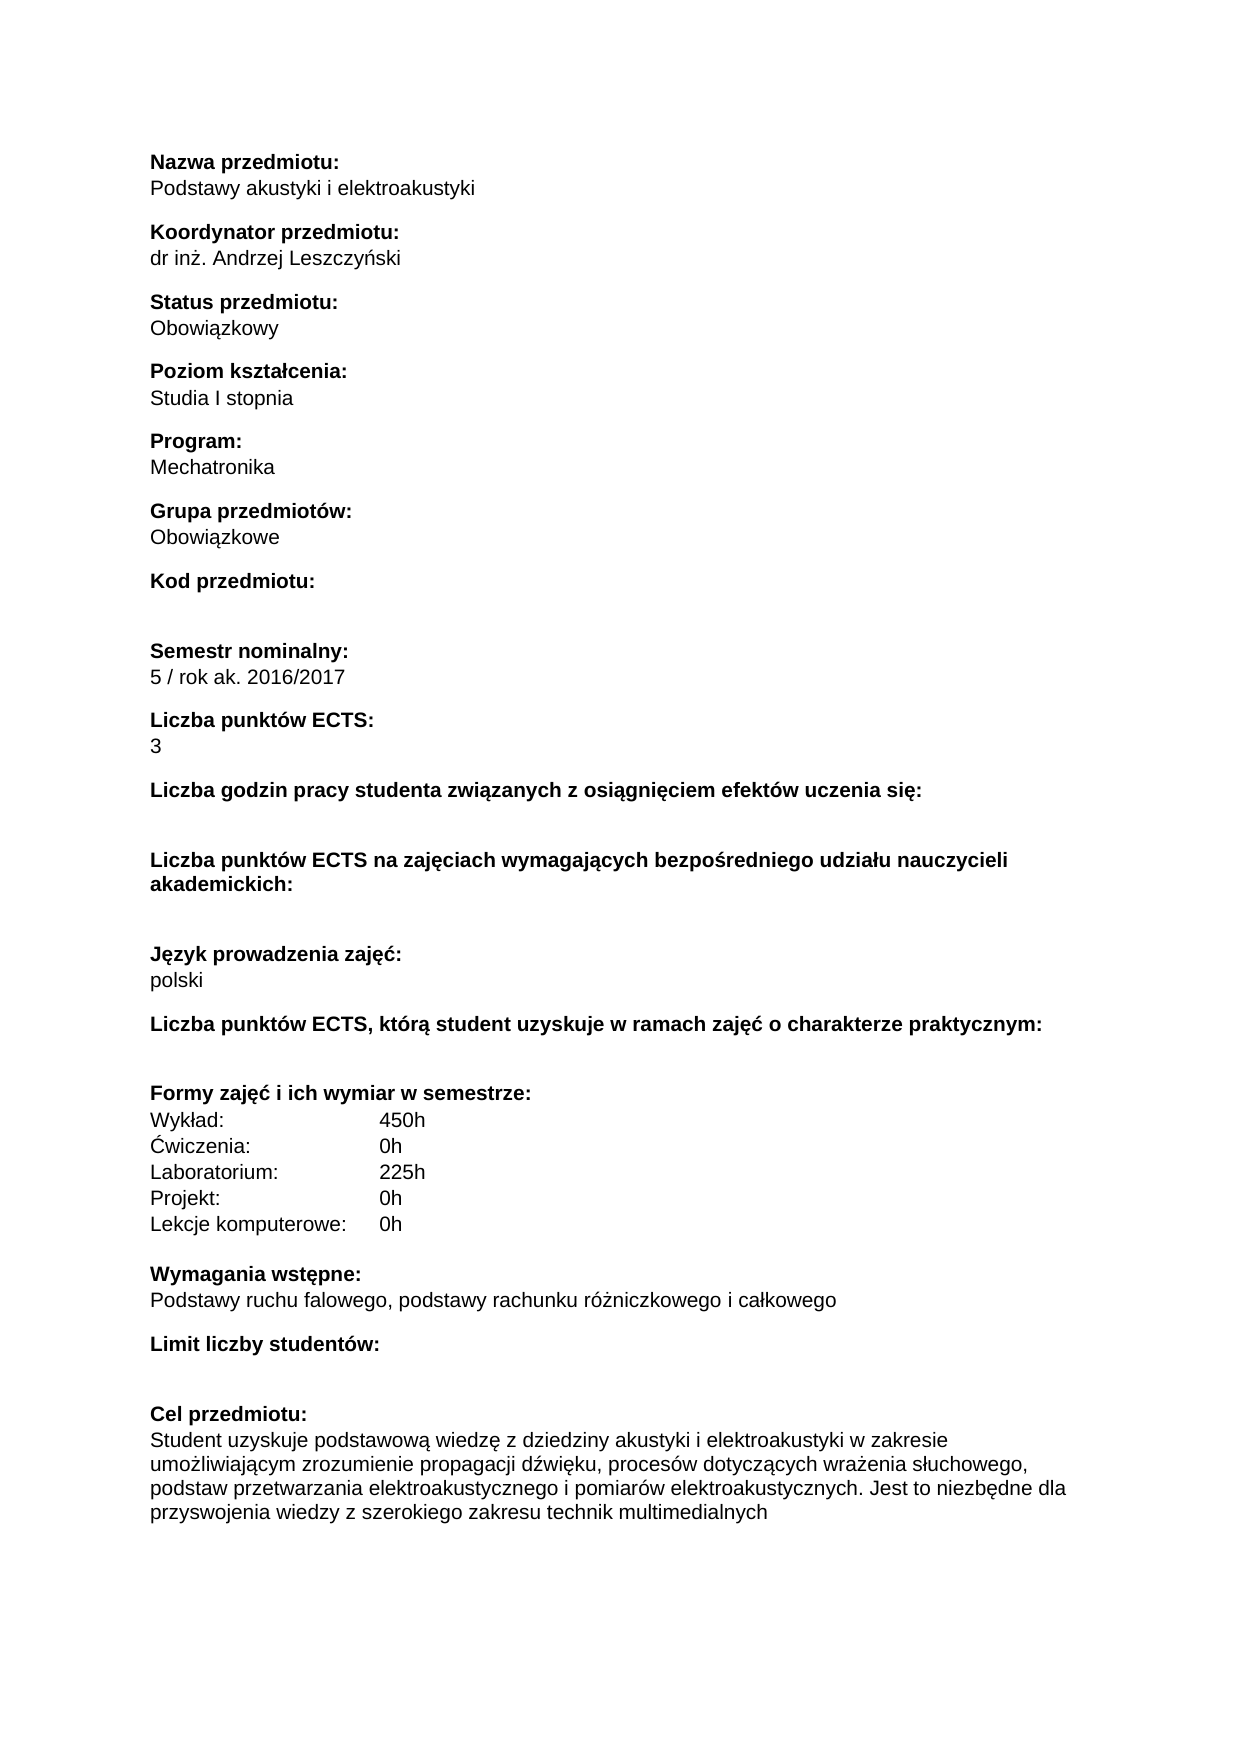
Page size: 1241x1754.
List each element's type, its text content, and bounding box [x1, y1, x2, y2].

table_header 450h [369, 1108, 597, 1132]
text Formy zajęć i ich wymiar w semestrze: [150, 1081, 1090, 1105]
text Status przedmiotu: [150, 289, 1090, 313]
table_cell Projekt: [140, 1186, 367, 1210]
table_cell 0h [369, 1132, 597, 1158]
table_cell Laboratorium: [140, 1160, 367, 1184]
text Student uzyskuje podstawową wiedzę z dziedziny akustyki i elektroakustyki w zakresie umożliwiającym zrozumienie propagacji dźwięku, procesów dotyczących wrażenia słuchowego, podstaw przetwarzania elektroakustycznego i pomiarów elektroakustycznych. Jest to niezbędne dla przyswojenia wiedzy z szerokiego zakresu technik multimedialnych [150, 1428, 1090, 1523]
text Nazwa przedmiotu: [150, 150, 1090, 174]
table_cell 0h [369, 1184, 597, 1210]
text Kod przedmiotu: [150, 569, 1090, 593]
table_header Wykład: [140, 1108, 367, 1132]
text Wymagania wstępne: [150, 1262, 1090, 1286]
text Liczba punktów ECTS, którą student uzyskuje w ramach zajęć o charakterze praktycznym: [150, 1011, 1090, 1035]
text Mechatronika [150, 455, 1090, 479]
text dr inż. Andrzej Leszczyński [150, 246, 1090, 270]
text Poziom kształcenia: [150, 359, 1090, 383]
text Semestr nominalny: [150, 638, 1090, 662]
text polski [150, 968, 1090, 992]
text Podstawy ruchu falowego, podstawy rachunku różniczkowego i całkowego [150, 1288, 1090, 1312]
text Liczba punktów ECTS: [150, 708, 1090, 732]
text 3 [150, 734, 1090, 758]
text Język prowadzenia zajęć: [150, 942, 1090, 966]
text Liczba godzin pracy studenta związanych z osiągnięciem efektów uczenia się: [150, 778, 1090, 802]
text Program: [150, 429, 1090, 453]
text Grupa przedmiotów: [150, 499, 1090, 523]
table_cell 225h [369, 1158, 597, 1184]
text Limit liczby studentów: [150, 1332, 1090, 1356]
text 5 / rok ak. 2016/2017 [150, 664, 1090, 688]
text Studia I stopnia [150, 385, 1090, 409]
table_cell 0h [369, 1210, 597, 1236]
text Cel przedmiotu: [150, 1402, 1090, 1426]
text Liczba punktów ECTS na zajęciach wymagających bezpośredniego udziału nauczycieli akademickich: [150, 848, 1090, 896]
text Obowiązkowy [150, 316, 1090, 339]
text Koordynator przedmiotu: [150, 220, 1090, 244]
text Podstawy akustyki i elektroakustyki [150, 176, 1090, 200]
text Obowiązkowe [150, 525, 1090, 549]
table_cell Lekcje komputerowe: [140, 1212, 367, 1236]
table_cell Ćwiczenia: [140, 1134, 367, 1158]
